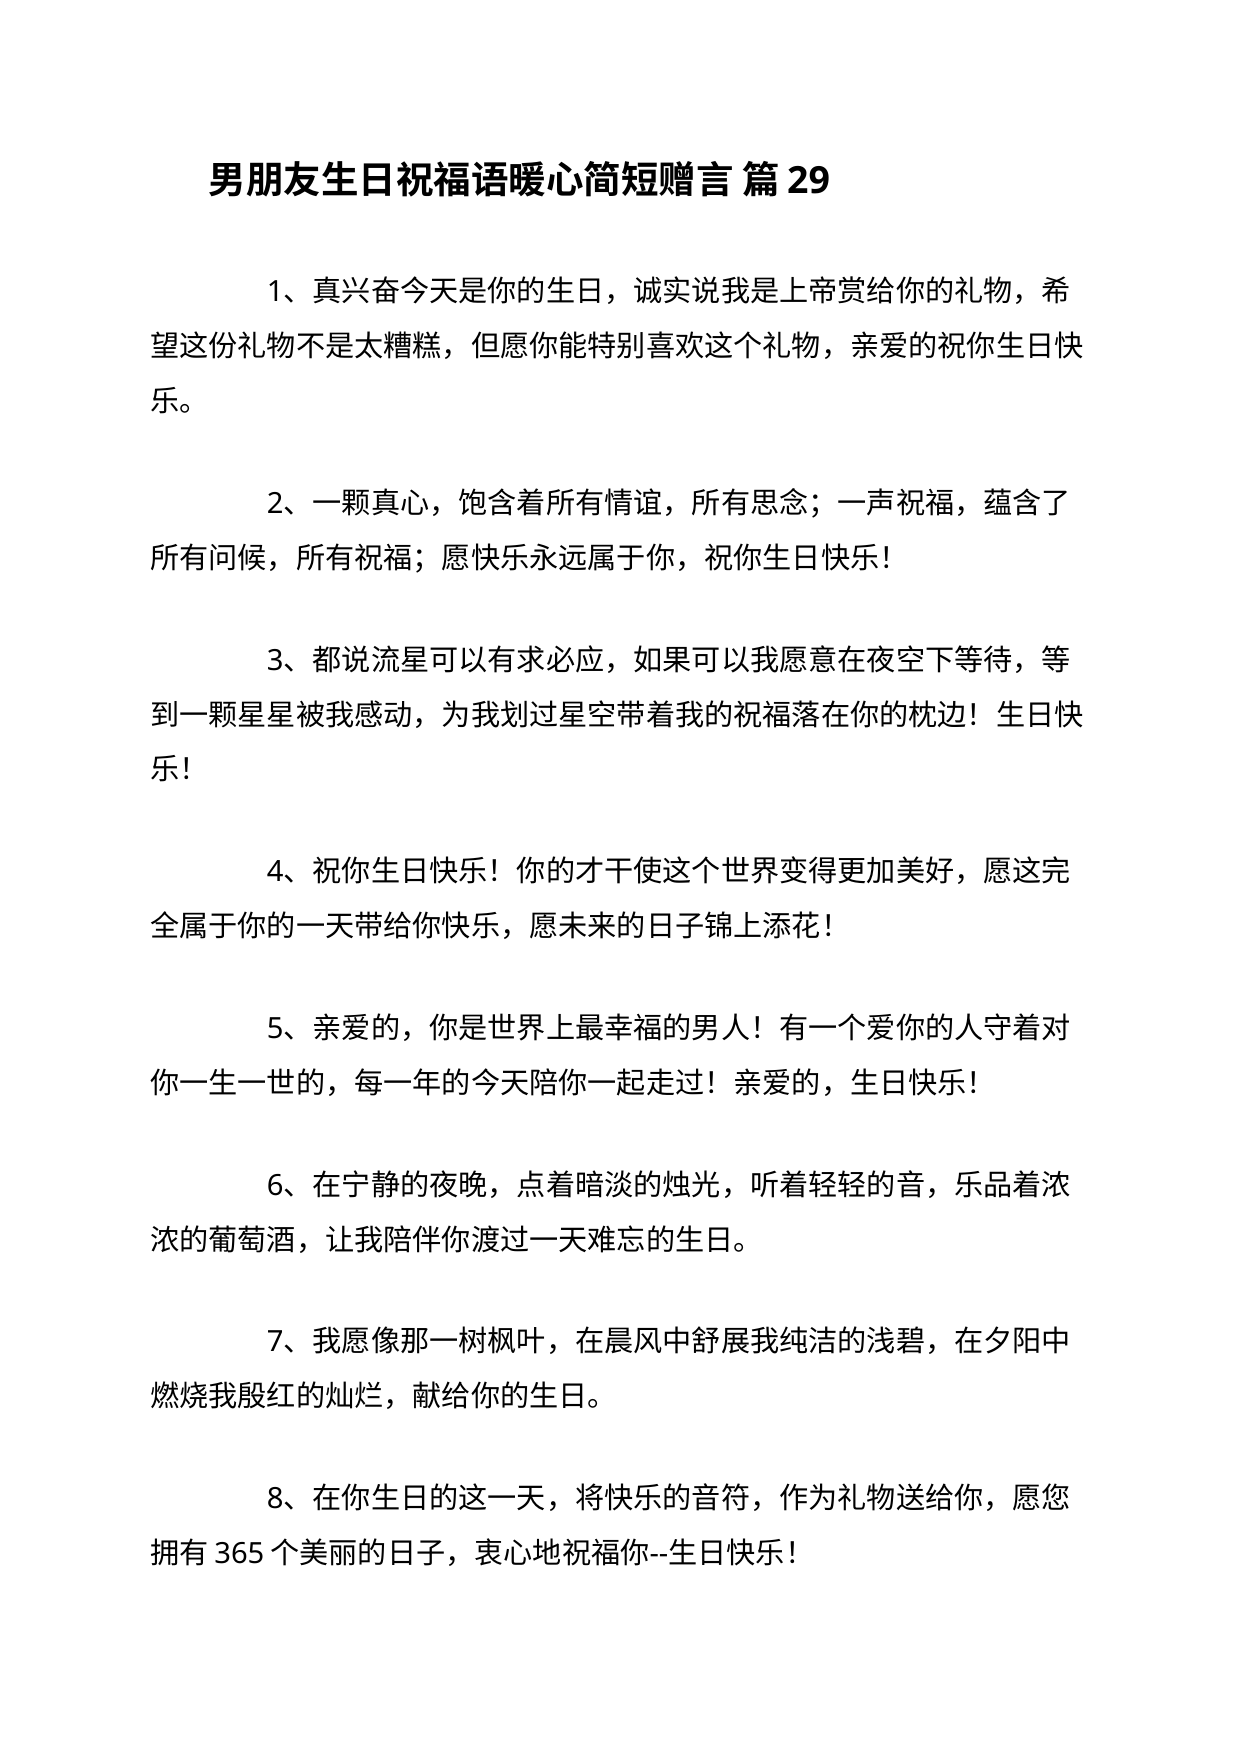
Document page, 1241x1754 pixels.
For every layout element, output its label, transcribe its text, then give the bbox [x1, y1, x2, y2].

text 1、真兴奋今天是你的生日，诚实说我是上帝赏给你的礼物，希望这份礼物不是太糟糕，但愿你能特别喜欢这个礼物，亲爱的祝你生日快乐。 [150, 268, 1090, 420]
text 7、我愿像那一树枫叶，在晨风中舒展我纯洁的浅碧，在夕阳中燃烧我殷红的灿烂，献给你的生日。 [150, 1318, 1090, 1415]
text 6、在宁静的夜晚，点着暗淡的烛光，听着轻轻的音，乐品着浓浓的葡萄酒，让我陪伴你渡过一天难忘的生日。 [150, 1161, 1090, 1258]
text 8、在你生日的这一天，将快乐的音符，作为礼物送给你，愿您拥有365个美丽的日子，衷心地祝福你--生日快乐！ [150, 1475, 1090, 1572]
text 3、都说流星可以有求必应，如果可以我愿意在夜空下等待，等到一颗星星被我感动，为我划过星空带着我的祝福落在你的枕边！生日快乐！ [150, 636, 1090, 788]
text 4、祝你生日快乐！你的才干使这个世界变得更加美好，愿这完全属于你的一天带给你快乐，愿未来的日子锦上添花！ [150, 848, 1090, 945]
text 男朋友生日祝福语暖心简短赠言 篇29 [150, 150, 1090, 204]
text 2、一颗真心，饱含着所有情谊，所有思念；一声祝福，蕴含了所有问候，所有祝福；愿快乐永远属于你，祝你生日快乐！ [150, 479, 1090, 577]
text 5、亲爱的，你是世界上最幸福的男人！有一个爱你的人守着对你一生一世的，每一年的今天陪你一起走过！亲爱的，生日快乐！ [150, 1004, 1090, 1102]
